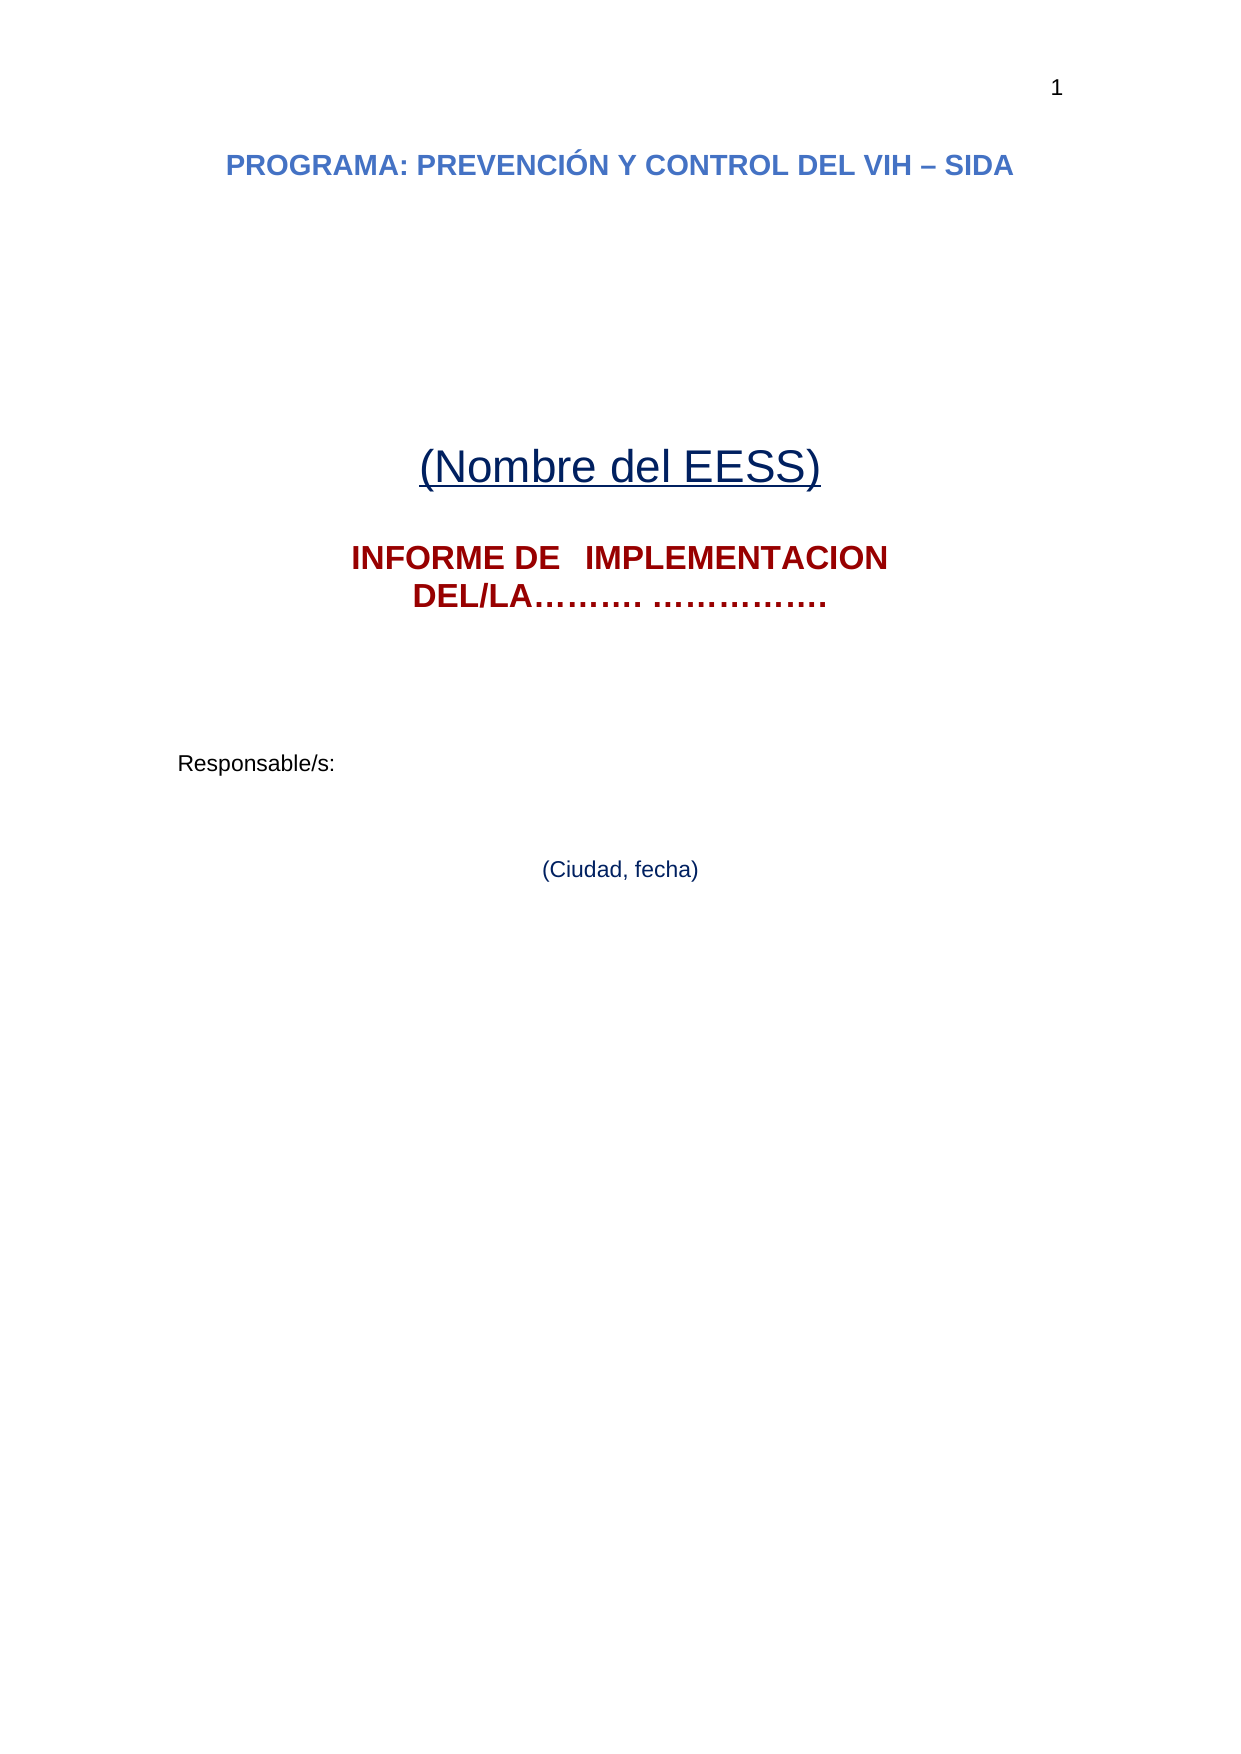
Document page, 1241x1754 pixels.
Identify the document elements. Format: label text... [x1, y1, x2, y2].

text PROGRAMA: PREVENCIÓN Y CONTROL DEL VIH – SIDA [177, 148, 1063, 181]
text (Nombre del EESS) [177, 439, 1063, 492]
text INFORME DE IMPLEMENTACION DEL/LA………. ……………. [328, 538, 912, 615]
text (Ciudad, fecha) [177, 856, 1063, 882]
text Responsable/s: [177, 750, 1063, 777]
